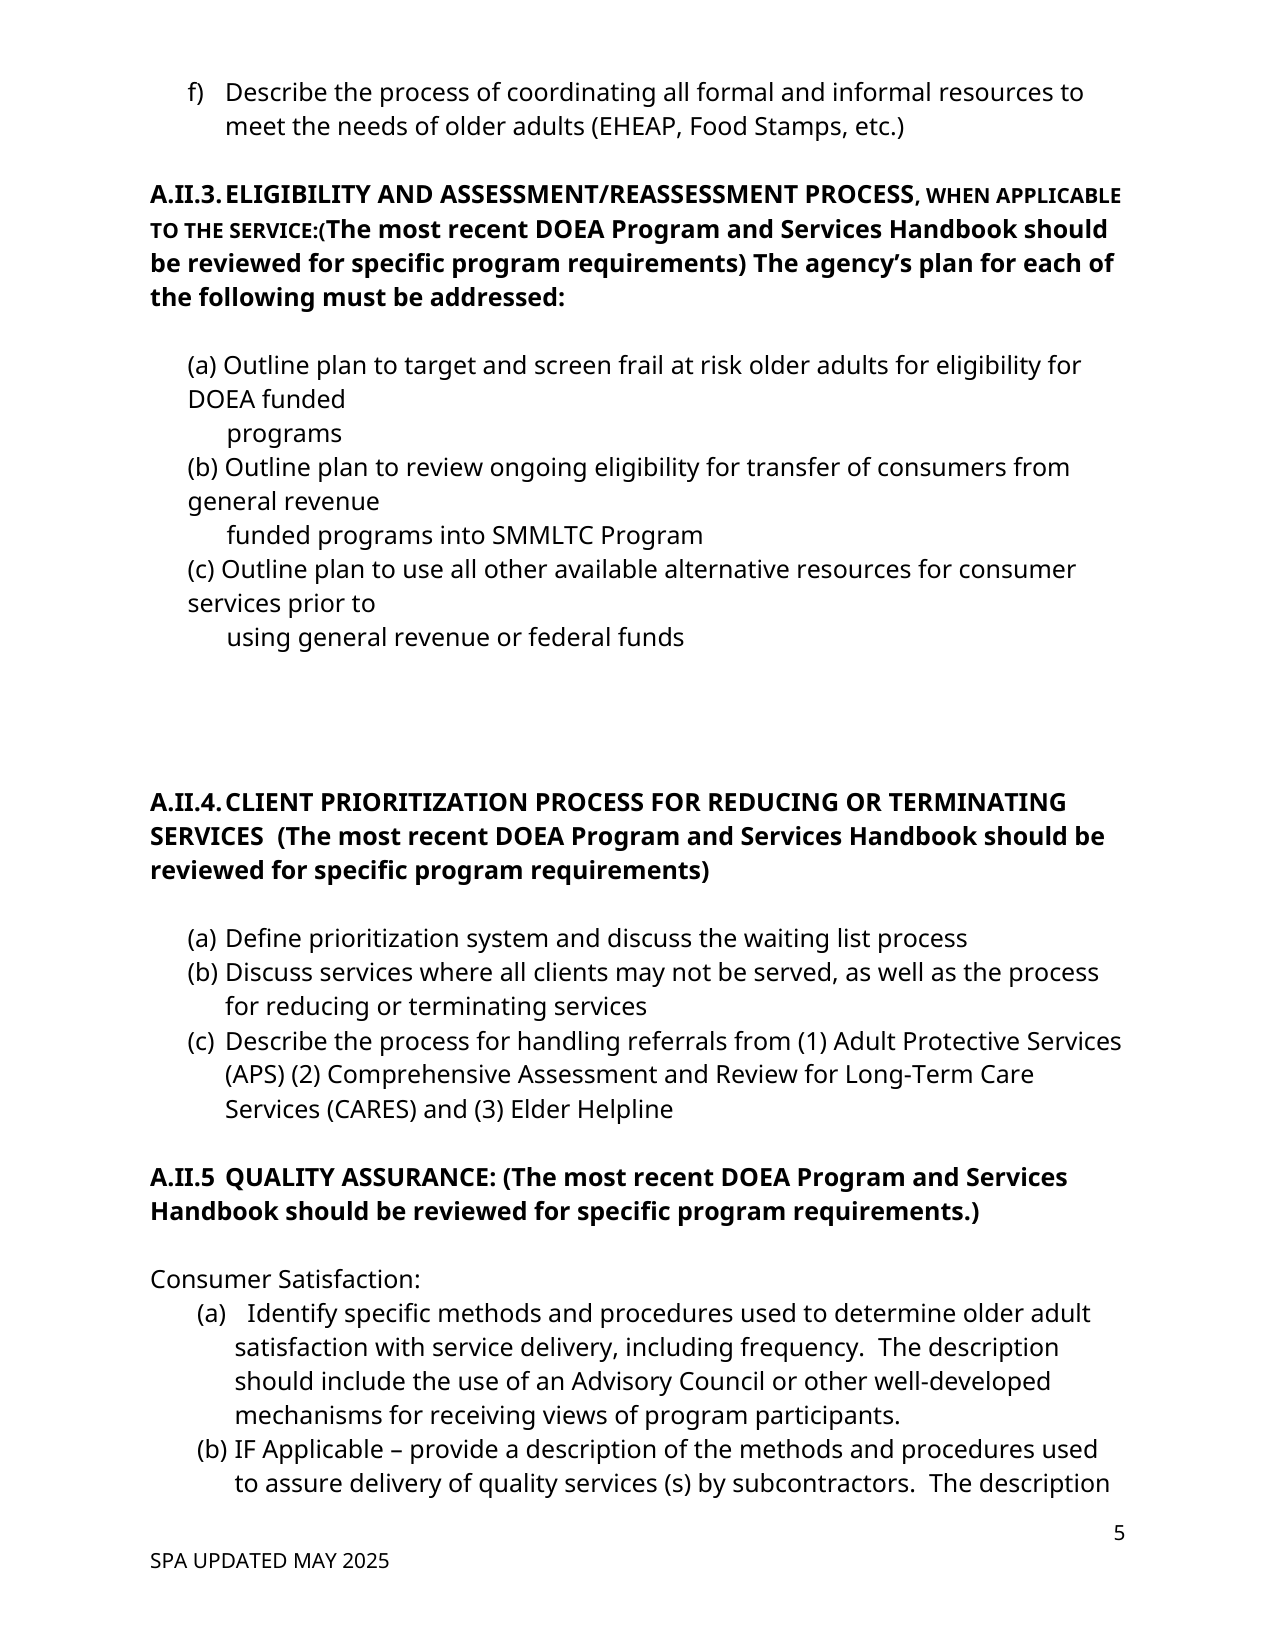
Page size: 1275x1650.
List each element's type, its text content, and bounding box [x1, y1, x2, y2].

text funded programs into SMMLTC Program [187, 518, 1125, 552]
list Describe the process for handling referrals from (1) Adult Protective Services (APS) (2) Comprehensive Assessment and Review for Long-Term Care Services (CARES) and (3) Elder Helpline [187, 1023, 1125, 1125]
text A.II.4. CLIENT PRIORITIZATION PROCESS FOR REDUCING OR TERMINATING SERVICES (The most recent DOEA Program and Services Handbook should be reviewed for specific program requirements) [150, 785, 1125, 887]
text (c) Outline plan to use all other available alternative resources for consumer services prior to [187, 552, 1125, 620]
text using general revenue or federal funds [187, 620, 1125, 654]
text programs [187, 416, 1125, 450]
text A.II.3. ELIGIBILITY AND ASSESSMENT/REASSESSMENT PROCESS, WHEN APPLICABLE TO THE SERVICE:(The most recent DOEA Program and Services Handbook should be reviewed for specific program requirements) The agency’s plan for each of the following must be addressed: [150, 177, 1125, 313]
text Consumer Satisfaction: [150, 1262, 1125, 1296]
list Identify specific methods and procedures used to determine older adult satisfaction with service delivery, including frequency. The description should include the use of an Advisory Council or other well-developed mechanisms for receiving views of program participants. [197, 1296, 1125, 1432]
text (b) Outline plan to review ongoing eligibility for transfer of consumers from general revenue [187, 450, 1125, 518]
list Describe the process of coordinating all formal and informal resources to meet the needs of older adults (EHEAP, Food Stamps, etc.) [187, 75, 1125, 143]
text A.II.5 QUALITY ASSURANCE: (The most recent DOEA Program and Services Handbook should be reviewed for specific program requirements.) [150, 1159, 1125, 1227]
text (a) Outline plan to target and screen frail at risk older adults for eligibility for DOEA funded [187, 347, 1125, 416]
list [197, 1432, 1125, 1500]
list Define prioritization system and discuss the waiting list process [187, 921, 1125, 955]
list Discuss services where all clients may not be served, as well as the process for reducing or terminating services [187, 955, 1125, 1023]
